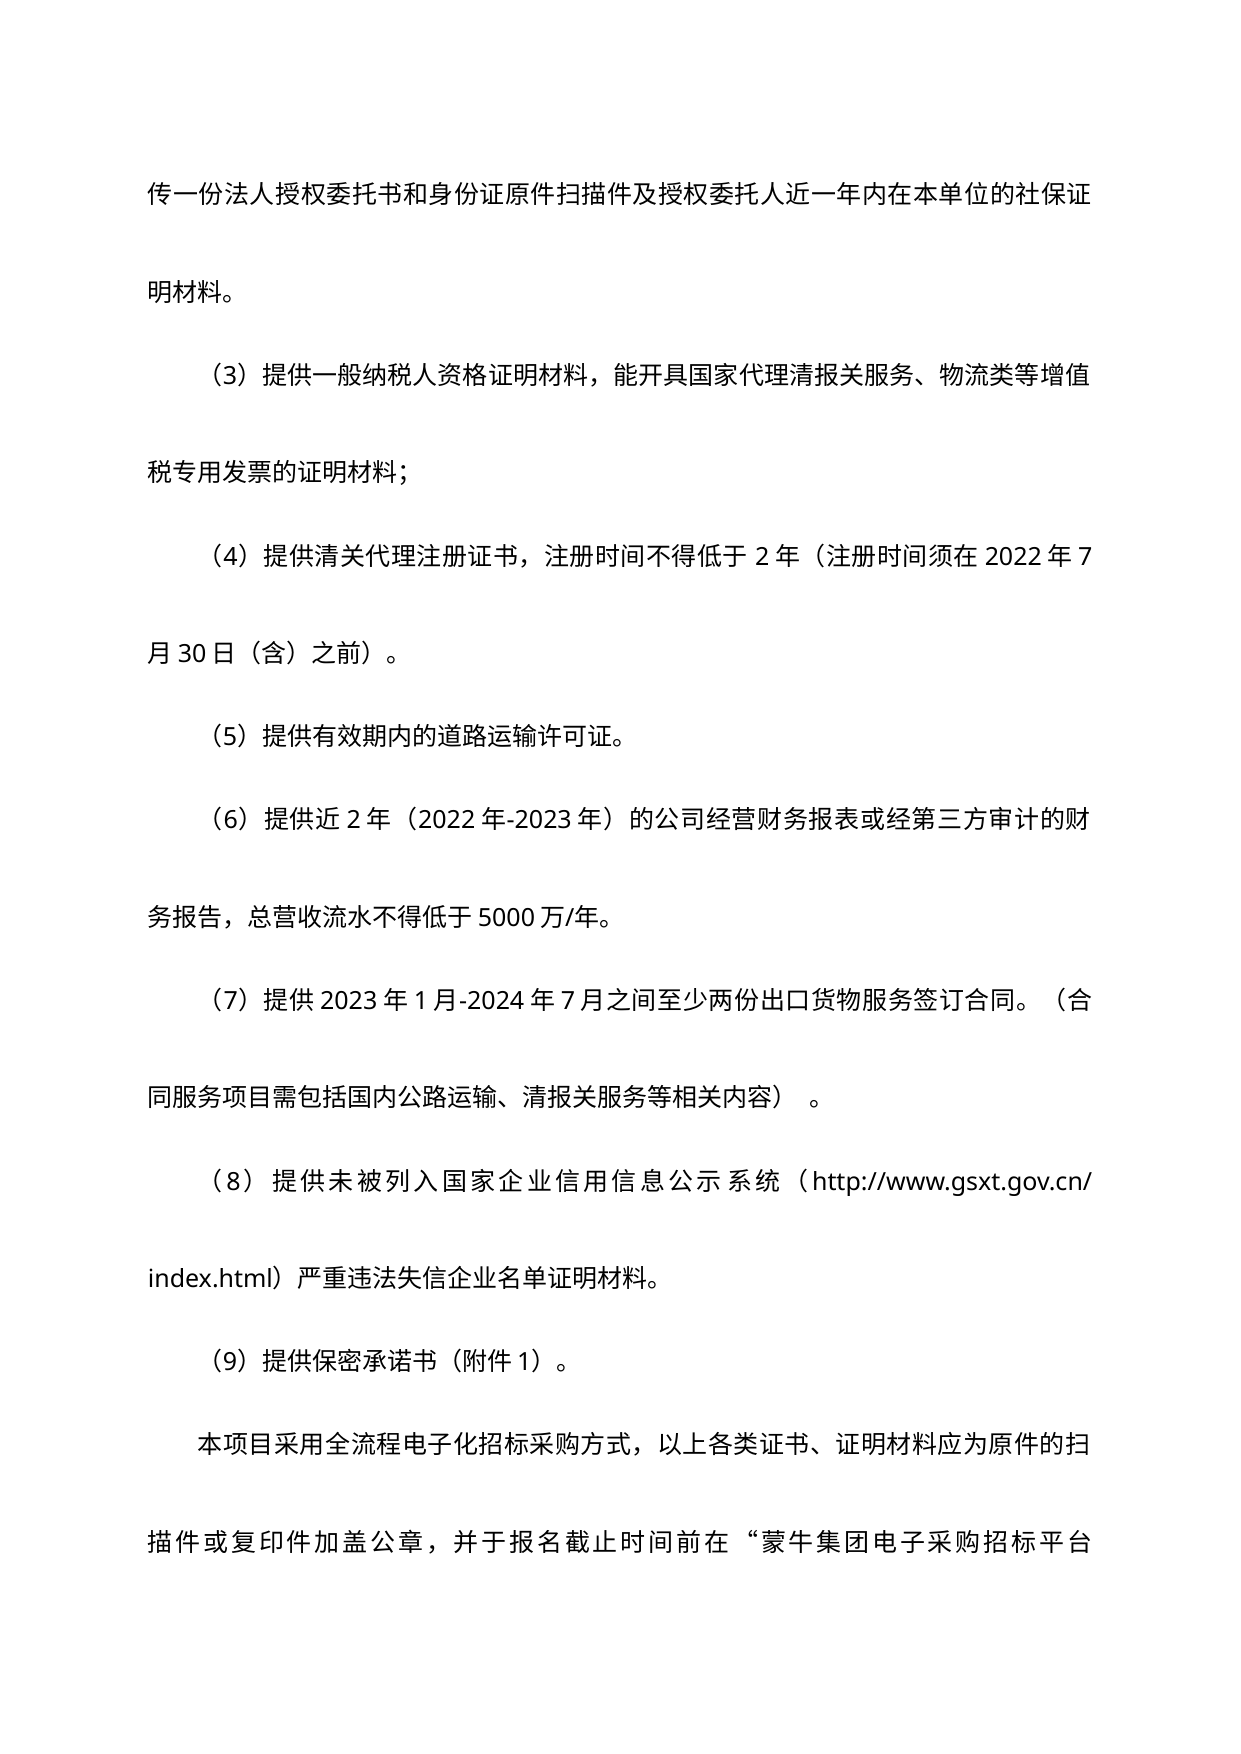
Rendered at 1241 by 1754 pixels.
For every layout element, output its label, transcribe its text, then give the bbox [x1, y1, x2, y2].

text （3）提供一般纳税人资格证明材料，能开具国家代理清报关服务、物流类等增值税专用发票的证明材料； [148, 341, 1093, 503]
text （8）提供未被列入国家企业信用信息公示系统（http://www.gsxt.gov.cn/index.html）严重违法失信企业名单证明材料。 [148, 1147, 1093, 1309]
text （6）提供近2年（2022年-2023年）的公司经营财务报表或经第三方审计的财务报告，总营收流水不得低于5000万/年。 [148, 785, 1093, 948]
text （7）提供2023年1月-2024年7月之间至少两份出口货物服务签订合同。（合同服务项目需包括国内公路运输、清报关服务等相关内容） 。 [148, 966, 1093, 1128]
text （5）提供有效期内的道路运输许可证。 [148, 702, 1093, 767]
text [148, 1410, 1093, 1573]
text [148, 160, 1093, 323]
text （4）提供清关代理注册证书，注册时间不得低于2年（注册时间须在2022年7月30日（含）之前）。 [148, 522, 1093, 684]
text （9）提供保密承诺书（附件1）。 [148, 1327, 1093, 1392]
